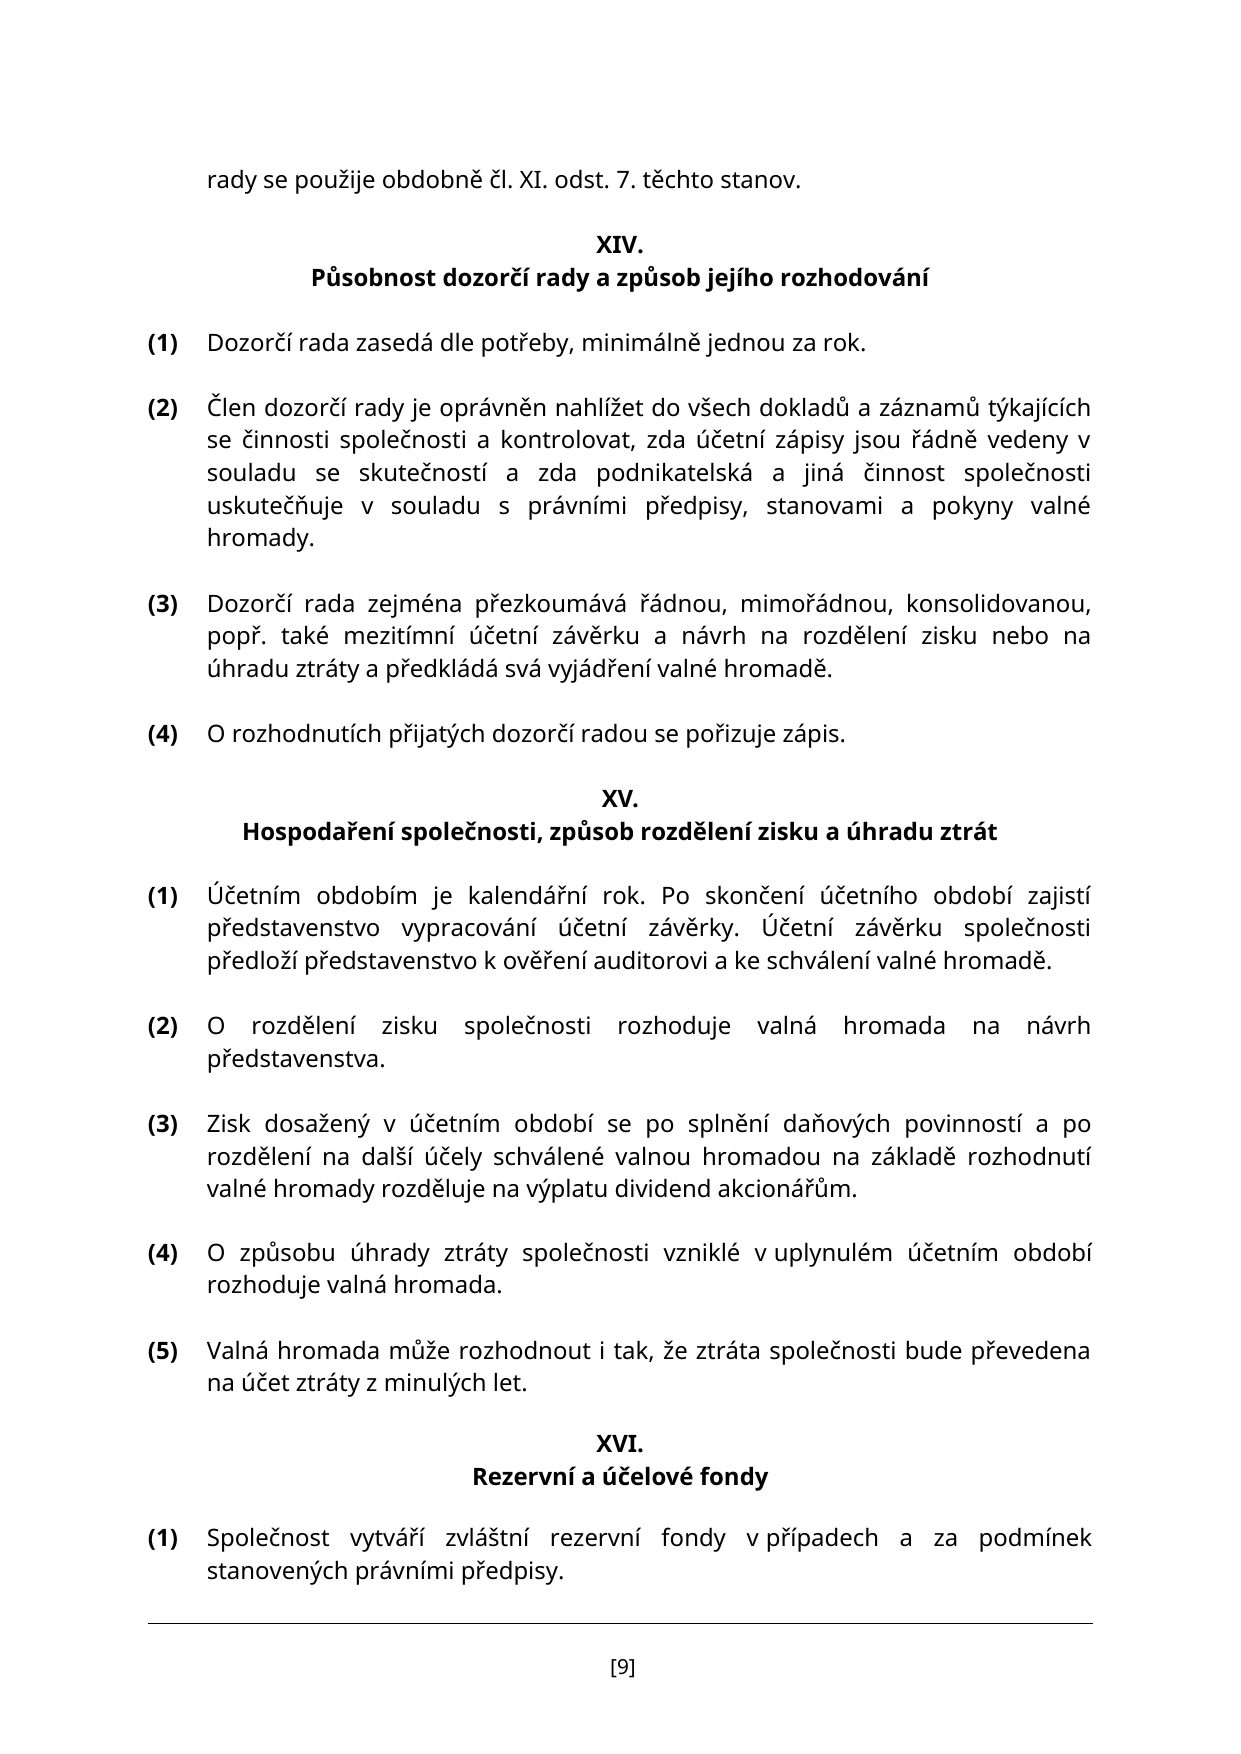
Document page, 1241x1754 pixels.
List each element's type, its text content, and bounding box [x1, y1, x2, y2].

list Dozorčí rada zejména přezkoumává řádnou, mimořádnou, konsolidovanou, popř. také mezitímní účetní závěrku a návrh na rozdělení zisku nebo na úhradu ztráty a předkládá svá vyjádření valné hromadě. [148, 586, 1093, 684]
list Člen dozorčí rady je oprávněn nahlížet do všech dokladů a záznamů týkajících se činnosti společnosti a kontrolovat, zda účetní zápisy jsou řádně vedeny v souladu se skutečností a zda podnikatelská a jiná činnost společnosti uskutečňuje v souladu s právními předpisy, stanovami a pokyny valné hromady. [148, 391, 1093, 554]
subtitle Valná hromada může rozhodnout i tak, že ztráta společnosti bude převedena na účet ztráty z minulých let. [148, 1333, 1093, 1399]
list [148, 162, 1093, 195]
list O rozhodnutích přijatých dozorčí radou se pořizuje zápis. [148, 717, 1093, 749]
text XIV. [148, 228, 1093, 260]
subtitle Společnost vytváří zvláštní rezervní fondy v případech a za podmínek stanovených právními předpisy. [148, 1521, 1093, 1586]
text Hospodaření společnosti, způsob rozdělení zisku a úhradu ztrát [148, 814, 1093, 847]
list Zisk dosažený v účetním období se po splnění daňových povinností a po rozdělení na další účely schválené valnou hromadou na základě rozhodnutí valné hromady rozděluje na výplatu dividend akcionářům. [148, 1107, 1093, 1204]
subtitle O způsobu úhrady ztráty společnosti vzniklé v uplynulém účetním období rozhoduje valná hromada. [148, 1236, 1093, 1301]
subtitle XV. [148, 782, 1093, 814]
list Dozorčí rada zasedá dle potřeby, minimálně jednou za rok. [148, 326, 1093, 358]
text Působnost dozorčí rady a způsob jejího rozhodování [148, 260, 1093, 293]
list Účetním obdobím je kalendářní rok. Po skončení účetního období zajistí představenstvo vypracování účetní závěrky. Účetní závěrku společnosti předloží představenstvo k ověření auditorovi a ke schválení valné hromadě. [148, 878, 1093, 976]
subtitle Rezervní a účelové fondy [148, 1460, 1093, 1492]
subtitle XVI. [148, 1427, 1093, 1460]
list O rozdělení zisku společnosti rozhoduje valná hromada na návrh představenstva. [148, 1009, 1093, 1074]
